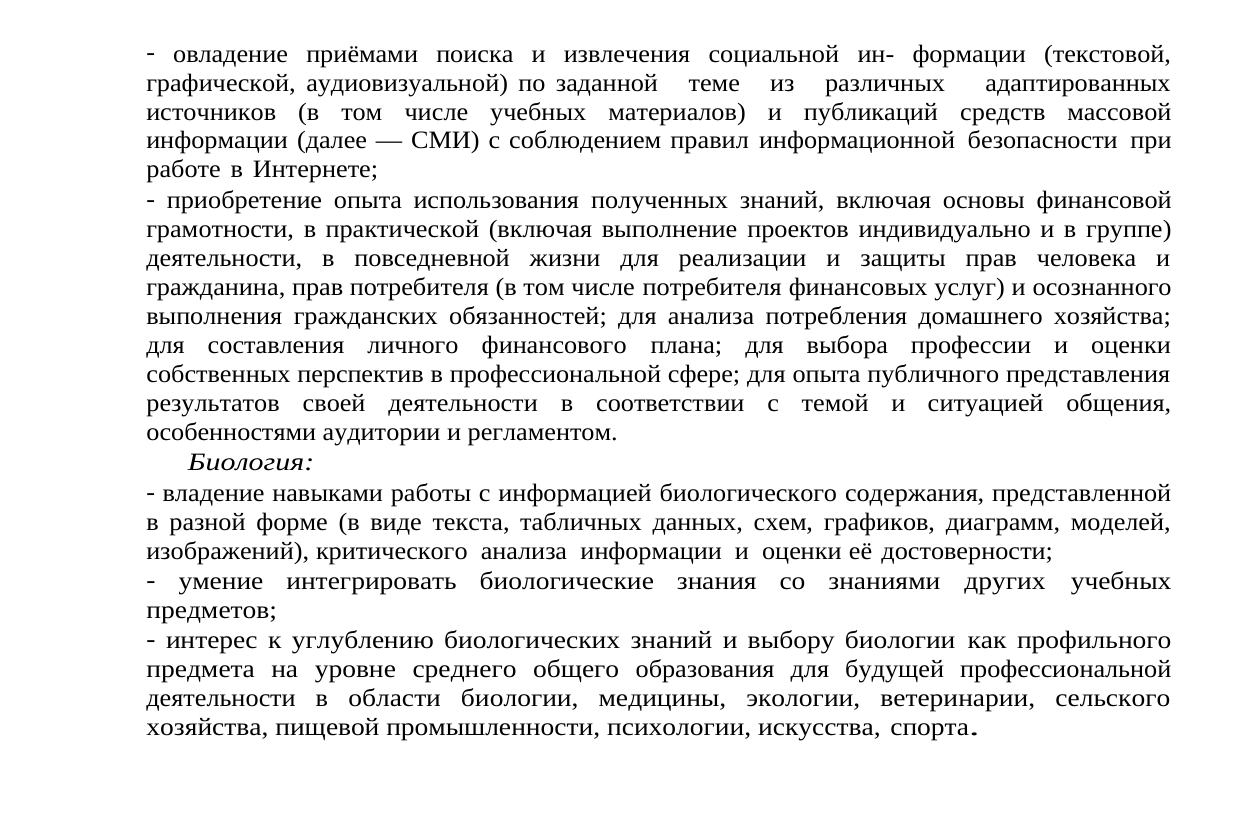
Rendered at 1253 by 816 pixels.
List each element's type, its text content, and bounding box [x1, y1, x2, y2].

text - умение интегрировать биологические знания со знаниями других учебных предметов; [146, 565, 1171, 624]
text - овладение приёмами поиска и извлечения социальной ин- формации (текстовой, графической, аудиовизуальной) по заданной теме из различных адаптированных источников (в том числе учебных материалов) и публикаций средств массовой информации (далее — СМИ) с соблюдением правил информационной безопасности при работе в Интернете; [146, 37, 1171, 183]
text Биология: [146, 447, 1187, 476]
text - приобретение опыта использования полученных знаний, включая основы финансовой грамотности, в практической (включая выполнение проектов индивидуально и в группе) деятельности, в повседневной жизни для реализации и защиты прав человека и гражданина, прав потребителя (в том числе потребителя финансовых услуг) и осознанного выполнения гражданских обязанностей; для анализа потребления домашнего хозяйства; для составления личного финансового плана; для выбора профессии и оценки собственных перспектив в профессиональной сфере; для опыта публичного представления результатов своей деятельности в соответствии с темой и ситуацией общения, особенностями аудитории и регламентом. [146, 184, 1171, 446]
text - владение навыками работы с информацией биологического содержания, представленной в разной форме (в виде текста, табличных данных, схем, графиков, диаграмм, моделей, изображений), критического анализа информации и оценки её достоверности; [146, 477, 1171, 564]
text - интерес к углублению биологических знаний и выбору биологии как профильного предмета на уровне среднего общего образования для будущей профессиональной деятельности в области биологии, медицины, экологии, ветеринарии, сельского хозяйства, пищевой промышленности, психологии, искусства, спорта. [146, 624, 1171, 741]
